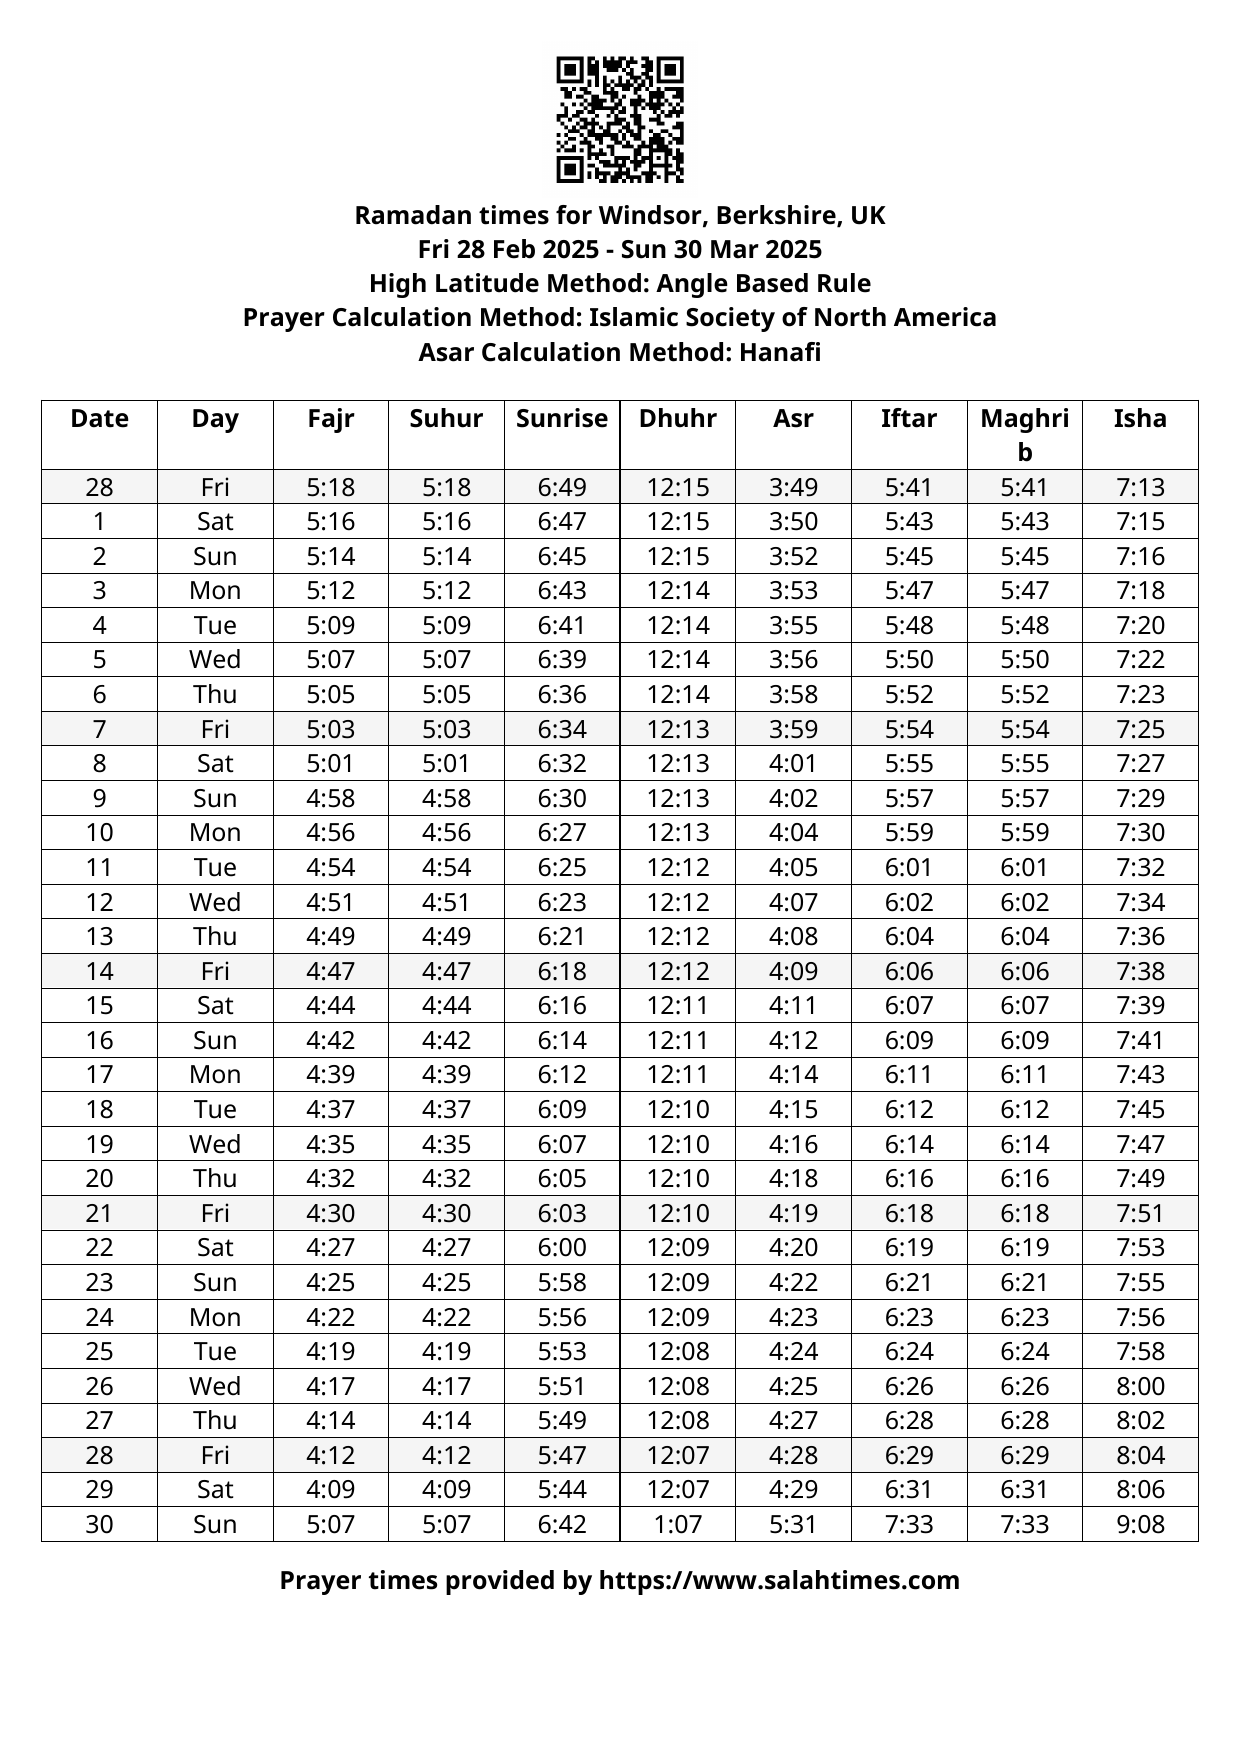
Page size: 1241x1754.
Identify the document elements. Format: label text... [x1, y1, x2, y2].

table_cell Tue [158, 608, 273, 642]
table_cell 6:24 [968, 1334, 1082, 1368]
table_cell 4:44 [274, 989, 388, 1022]
table_cell 7:30 [1083, 816, 1198, 849]
table_cell 7:56 [1083, 1300, 1198, 1333]
table_cell 4:08 [736, 919, 851, 953]
table_cell Thu [158, 1161, 273, 1195]
table_cell 6:14 [968, 1127, 1082, 1160]
table_cell Sun [158, 1265, 273, 1299]
table_cell 7:29 [1083, 781, 1198, 814]
table_cell 4:27 [274, 1231, 388, 1264]
table_cell 12:13 [621, 781, 735, 814]
table_cell 6:02 [968, 885, 1082, 918]
table_cell 6:14 [852, 1127, 967, 1160]
table_cell Wed [158, 1127, 273, 1160]
table_cell 7:39 [1083, 989, 1198, 1022]
table_cell Sun [158, 1507, 273, 1541]
table_cell 5:53 [505, 1334, 619, 1368]
table_cell 7:22 [1083, 643, 1198, 676]
table_header Suhur [389, 401, 504, 469]
table_cell Mon [158, 1058, 273, 1091]
table_header Date [42, 401, 157, 469]
table_cell 6:21 [968, 1265, 1082, 1299]
table_cell 4:22 [274, 1300, 388, 1333]
table_cell 5:47 [968, 574, 1082, 607]
table_cell 2 [42, 539, 157, 572]
table_cell 6:02 [852, 885, 967, 918]
table_cell 6:32 [505, 746, 619, 780]
table_cell 5:03 [274, 712, 388, 745]
table_cell 22 [42, 1231, 157, 1264]
table_cell 12:12 [621, 850, 735, 884]
table_cell 12:10 [621, 1092, 735, 1126]
table_cell 5:01 [389, 746, 504, 780]
table_cell 5:58 [505, 1265, 619, 1299]
table_cell 4:42 [274, 1023, 388, 1057]
table_cell 6:12 [968, 1092, 1082, 1126]
table_cell 4:14 [389, 1404, 504, 1437]
table_cell 12:14 [621, 643, 735, 676]
table_cell Sat [158, 746, 273, 780]
table_cell 1 [42, 504, 157, 538]
table_cell 17 [42, 1058, 157, 1091]
table_cell 4:35 [274, 1127, 388, 1160]
table_cell Fri [158, 954, 273, 987]
table_cell 26 [42, 1369, 157, 1402]
table_cell 4:14 [736, 1058, 851, 1091]
table_cell Sun [158, 1023, 273, 1057]
table_cell 6:25 [505, 850, 619, 884]
table_cell 5:09 [274, 608, 388, 642]
table_cell 4:12 [736, 1023, 851, 1057]
table_cell 5:43 [968, 504, 1082, 538]
table_cell 4:42 [389, 1023, 504, 1057]
table_cell 15 [42, 989, 157, 1022]
table_cell 5:48 [852, 608, 967, 642]
table_header Asr [736, 401, 851, 469]
table_cell 12:15 [621, 470, 735, 503]
table_cell 19 [42, 1127, 157, 1160]
table_cell 4:49 [274, 919, 388, 953]
table_cell 7:23 [1083, 677, 1198, 711]
table_cell 5:54 [852, 712, 967, 745]
table_cell 12:15 [621, 504, 735, 538]
table_cell 6:31 [968, 1473, 1082, 1506]
table_cell 6:16 [968, 1161, 1082, 1195]
table_cell 6:39 [505, 643, 619, 676]
table_cell 7:51 [1083, 1196, 1198, 1229]
table_cell Fri [158, 1196, 273, 1229]
table_cell 6:03 [505, 1196, 619, 1229]
table_cell 5:55 [968, 746, 1082, 780]
table_cell 6:04 [852, 919, 967, 953]
table_cell 4:24 [736, 1334, 851, 1368]
table_cell 28 [42, 1438, 157, 1472]
table_cell 5:05 [389, 677, 504, 711]
table_cell 6:06 [968, 954, 1082, 987]
table_cell Thu [158, 919, 273, 953]
table_cell 7:25 [1083, 712, 1198, 745]
table_cell 6:30 [505, 781, 619, 814]
table_cell 6:12 [505, 1058, 619, 1091]
table_cell 6 [42, 677, 157, 711]
table_cell 5:59 [852, 816, 967, 849]
table_cell 6:24 [852, 1334, 967, 1368]
table_cell 6:11 [968, 1058, 1082, 1091]
table_cell 6:00 [505, 1231, 619, 1264]
table_cell 12:13 [621, 816, 735, 849]
table_cell 6:11 [852, 1058, 967, 1091]
table_cell 3:55 [736, 608, 851, 642]
table_cell 16 [42, 1023, 157, 1057]
table_cell 6:36 [505, 677, 619, 711]
table_cell 4:32 [389, 1161, 504, 1195]
table_cell 5:59 [968, 816, 1082, 849]
table_cell 4:54 [389, 850, 504, 884]
table_cell 4:54 [274, 850, 388, 884]
table_cell 12:15 [621, 539, 735, 572]
table_cell 12:10 [621, 1161, 735, 1195]
table_cell 7:43 [1083, 1058, 1198, 1091]
table_cell 6:49 [505, 470, 619, 503]
table_cell 5:44 [505, 1473, 619, 1506]
table_cell 12:07 [621, 1473, 735, 1506]
table_cell 6:09 [968, 1023, 1082, 1057]
table_cell 4:17 [389, 1369, 504, 1402]
table_cell 4:44 [389, 989, 504, 1022]
table_cell 4:02 [736, 781, 851, 814]
table_cell 6:21 [505, 919, 619, 953]
table_cell 5:57 [968, 781, 1082, 814]
table_cell 6:09 [852, 1023, 967, 1057]
table_cell Fri [158, 470, 273, 503]
table_cell 6:42 [505, 1507, 619, 1541]
table_cell 6:07 [968, 989, 1082, 1022]
table_cell 5:52 [852, 677, 967, 711]
table_cell 4:51 [389, 885, 504, 918]
table_cell 4:15 [736, 1092, 851, 1126]
table_cell 5:07 [389, 643, 504, 676]
table_cell 6:05 [505, 1161, 619, 1195]
table_cell 7:53 [1083, 1231, 1198, 1264]
table_cell 5:03 [389, 712, 504, 745]
table_cell 7:33 [968, 1507, 1082, 1541]
table_cell 4:47 [389, 954, 504, 987]
table_cell 4:07 [736, 885, 851, 918]
table_cell 10 [42, 816, 157, 849]
table_cell 5:52 [968, 677, 1082, 711]
table_cell 12:13 [621, 712, 735, 745]
table_cell 4 [42, 608, 157, 642]
table_cell 4:09 [274, 1473, 388, 1506]
table_cell 6:23 [968, 1300, 1082, 1333]
table_cell 4:11 [736, 989, 851, 1022]
table_cell 6:47 [505, 504, 619, 538]
table_cell 6:01 [968, 850, 1082, 884]
table_cell Fri [158, 1438, 273, 1472]
table_cell 5:43 [852, 504, 967, 538]
table_cell 4:09 [389, 1473, 504, 1506]
table_cell Mon [158, 816, 273, 849]
table_cell 4:39 [274, 1058, 388, 1091]
table_cell 6:19 [968, 1231, 1082, 1264]
table_cell 7:18 [1083, 574, 1198, 607]
table_cell 12:12 [621, 885, 735, 918]
table_cell 12:13 [621, 746, 735, 780]
table_cell 6:16 [505, 989, 619, 1022]
table_cell 5 [42, 643, 157, 676]
table_cell 6:29 [852, 1438, 967, 1472]
table_cell 4:29 [736, 1473, 851, 1506]
table_cell 30 [42, 1507, 157, 1541]
table_cell 12:09 [621, 1231, 735, 1264]
table_cell 6:01 [852, 850, 967, 884]
table_cell 1:07 [621, 1507, 735, 1541]
table_cell 4:58 [274, 781, 388, 814]
table_cell 12:08 [621, 1404, 735, 1437]
table_cell 4:25 [389, 1265, 504, 1299]
table_cell 5:47 [852, 574, 967, 607]
table_cell 13 [42, 919, 157, 953]
table_cell 8:04 [1083, 1438, 1198, 1472]
table_cell 5:18 [389, 470, 504, 503]
table_cell 20 [42, 1161, 157, 1195]
text High Latitude Method: Angle Based Rule [42, 266, 1198, 300]
table_cell 5:41 [968, 470, 1082, 503]
table_cell 7:27 [1083, 746, 1198, 780]
table_cell 7:15 [1083, 504, 1198, 538]
table_cell 6:26 [852, 1369, 967, 1402]
table_cell 12:11 [621, 1023, 735, 1057]
table_cell Thu [158, 1404, 273, 1437]
table_cell 24 [42, 1300, 157, 1333]
table_cell 5:54 [968, 712, 1082, 745]
table_cell Sun [158, 781, 273, 814]
table_cell 7:32 [1083, 850, 1198, 884]
table_header Fajr [274, 401, 388, 469]
table_cell 12:14 [621, 677, 735, 711]
table_cell Wed [158, 643, 273, 676]
table_cell 8:02 [1083, 1404, 1198, 1437]
table_cell 5:16 [389, 504, 504, 538]
table_cell 18 [42, 1092, 157, 1126]
table_cell 12:09 [621, 1265, 735, 1299]
table_cell 5:07 [274, 643, 388, 676]
table_cell 6:18 [852, 1196, 967, 1229]
table_cell 6:16 [852, 1161, 967, 1195]
table_cell 4:12 [274, 1438, 388, 1472]
table_cell 4:14 [274, 1404, 388, 1437]
table_cell 4:30 [274, 1196, 388, 1229]
table_cell 12:08 [621, 1369, 735, 1402]
table_cell 6:23 [852, 1300, 967, 1333]
table_cell 4:09 [736, 954, 851, 987]
table_cell 6:34 [505, 712, 619, 745]
table_cell 4:39 [389, 1058, 504, 1091]
table_cell Tue [158, 1092, 273, 1126]
table_cell 5:51 [505, 1369, 619, 1402]
table_cell 6:26 [968, 1369, 1082, 1402]
table_header Maghrib [968, 401, 1082, 469]
table_cell 4:30 [389, 1196, 504, 1229]
table_cell 4:20 [736, 1231, 851, 1264]
table_cell 7 [42, 712, 157, 745]
table_cell 6:18 [505, 954, 619, 987]
table_cell 6:45 [505, 539, 619, 572]
table_cell 3:59 [736, 712, 851, 745]
table_cell Sun [158, 539, 273, 572]
table_cell 6:09 [505, 1092, 619, 1126]
table_cell 4:37 [274, 1092, 388, 1126]
table_cell Mon [158, 574, 273, 607]
table_cell 6:29 [968, 1438, 1082, 1472]
table_cell 7:58 [1083, 1334, 1198, 1368]
table_header Isha [1083, 401, 1198, 469]
table_cell 12:14 [621, 574, 735, 607]
table_cell 12:11 [621, 1058, 735, 1091]
table_cell 4:37 [389, 1092, 504, 1126]
table_cell 28 [42, 470, 157, 503]
table_cell 11 [42, 850, 157, 884]
table_cell Mon [158, 1300, 273, 1333]
table_cell 4:23 [736, 1300, 851, 1333]
table_cell 4:01 [736, 746, 851, 780]
table_cell 27 [42, 1404, 157, 1437]
table_cell 6:06 [852, 954, 967, 987]
table_cell 3:50 [736, 504, 851, 538]
table_cell 5:41 [852, 470, 967, 503]
table_cell 5:56 [505, 1300, 619, 1333]
table_cell 6:04 [968, 919, 1082, 953]
table_cell 3:56 [736, 643, 851, 676]
table_cell 7:20 [1083, 608, 1198, 642]
table_cell 4:05 [736, 850, 851, 884]
table_cell 12:08 [621, 1334, 735, 1368]
table_cell 29 [42, 1473, 157, 1506]
table_cell Sat [158, 1473, 273, 1506]
table_cell 4:25 [736, 1369, 851, 1402]
table_cell 5:16 [274, 504, 388, 538]
table_cell 7:36 [1083, 919, 1198, 953]
table_header Sunrise [505, 401, 619, 469]
table_cell 6:27 [505, 816, 619, 849]
table_cell 7:47 [1083, 1127, 1198, 1160]
table_cell 6:43 [505, 574, 619, 607]
table_cell Fri [158, 712, 273, 745]
table_cell 3:53 [736, 574, 851, 607]
table_cell 4:19 [274, 1334, 388, 1368]
table_cell 7:33 [852, 1507, 967, 1541]
table_cell 4:19 [736, 1196, 851, 1229]
table_cell 21 [42, 1196, 157, 1229]
picture [542, 41, 699, 198]
table_cell 9:08 [1083, 1507, 1198, 1541]
table_cell 5:55 [852, 746, 967, 780]
table_cell 6:07 [852, 989, 967, 1022]
table_cell 8 [42, 746, 157, 780]
table_cell 4:56 [274, 816, 388, 849]
table_cell 5:48 [968, 608, 1082, 642]
text Ramadan times for Windsor, Berkshire, UK [42, 198, 1198, 232]
table_cell 6:31 [852, 1473, 967, 1506]
table_cell 12:07 [621, 1438, 735, 1472]
table_cell 6:18 [968, 1196, 1082, 1229]
text Fri 28 Feb 2025 - Sun 30 Mar 2025 [42, 232, 1198, 266]
table_cell 7:16 [1083, 539, 1198, 572]
table_cell 12:10 [621, 1127, 735, 1160]
table_cell 8:06 [1083, 1473, 1198, 1506]
table_cell 5:12 [274, 574, 388, 607]
table_cell 5:50 [852, 643, 967, 676]
table_cell 4:22 [389, 1300, 504, 1333]
table_cell Thu [158, 677, 273, 711]
table_cell 5:57 [852, 781, 967, 814]
table_cell 5:14 [389, 539, 504, 572]
table_cell 7:41 [1083, 1023, 1198, 1057]
table_cell 5:18 [274, 470, 388, 503]
table_cell 6:28 [968, 1404, 1082, 1437]
table_cell 4:47 [274, 954, 388, 987]
text Asar Calculation Method: Hanafi [42, 334, 1198, 368]
table_cell 7:34 [1083, 885, 1198, 918]
table_cell 5:07 [389, 1507, 504, 1541]
table_cell 4:56 [389, 816, 504, 849]
table_cell 6:41 [505, 608, 619, 642]
table_cell Tue [158, 1334, 273, 1368]
table_cell Wed [158, 1369, 273, 1402]
table_cell 12:11 [621, 989, 735, 1022]
table_header Iftar [852, 401, 967, 469]
table_cell 25 [42, 1334, 157, 1368]
table_cell 7:13 [1083, 470, 1198, 503]
table_cell 5:49 [505, 1404, 619, 1437]
table_cell 6:21 [852, 1265, 967, 1299]
table_cell 3:52 [736, 539, 851, 572]
table_cell 5:05 [274, 677, 388, 711]
table_cell 5:47 [505, 1438, 619, 1472]
table_cell 12:10 [621, 1196, 735, 1229]
table_cell 5:45 [852, 539, 967, 572]
table_cell 12:12 [621, 919, 735, 953]
table_cell 4:22 [736, 1265, 851, 1299]
table_cell 5:50 [968, 643, 1082, 676]
table_cell 4:32 [274, 1161, 388, 1195]
text Prayer times provided by https://www.salahtimes.com [42, 1563, 1198, 1597]
table_cell 4:04 [736, 816, 851, 849]
table_cell 5:12 [389, 574, 504, 607]
table_cell 5:09 [389, 608, 504, 642]
table_header Day [158, 401, 273, 469]
table_cell 4:49 [389, 919, 504, 953]
table_cell 4:16 [736, 1127, 851, 1160]
table_cell 6:14 [505, 1023, 619, 1057]
table_cell 12:09 [621, 1300, 735, 1333]
table_cell 4:27 [736, 1404, 851, 1437]
table_cell 6:12 [852, 1092, 967, 1126]
table_cell 4:51 [274, 885, 388, 918]
table_cell 5:14 [274, 539, 388, 572]
table_cell 4:18 [736, 1161, 851, 1195]
table_header Dhuhr [621, 401, 735, 469]
table_cell Sat [158, 1231, 273, 1264]
table_cell 14 [42, 954, 157, 987]
table_cell 6:28 [852, 1404, 967, 1437]
table_cell 6:07 [505, 1127, 619, 1160]
table_cell Sat [158, 989, 273, 1022]
table_cell 8:00 [1083, 1369, 1198, 1402]
table_cell 4:25 [274, 1265, 388, 1299]
table_cell 7:45 [1083, 1092, 1198, 1126]
table_cell 12 [42, 885, 157, 918]
table_cell 4:27 [389, 1231, 504, 1264]
table_cell 7:55 [1083, 1265, 1198, 1299]
table_cell 7:38 [1083, 954, 1198, 987]
table_cell 4:17 [274, 1369, 388, 1402]
table_cell 12:14 [621, 608, 735, 642]
table_cell 6:23 [505, 885, 619, 918]
table_cell 5:31 [736, 1507, 851, 1541]
table_cell 5:07 [274, 1507, 388, 1541]
table_cell Sat [158, 504, 273, 538]
table_cell 4:35 [389, 1127, 504, 1160]
table_cell 5:01 [274, 746, 388, 780]
table_cell 3:58 [736, 677, 851, 711]
table_cell 3:49 [736, 470, 851, 503]
table_cell Wed [158, 885, 273, 918]
text Prayer Calculation Method: Islamic Society of North America [42, 300, 1198, 334]
table_cell 9 [42, 781, 157, 814]
table_cell 4:28 [736, 1438, 851, 1472]
table_cell 4:58 [389, 781, 504, 814]
table_cell 23 [42, 1265, 157, 1299]
table_cell 5:45 [968, 539, 1082, 572]
table_cell Tue [158, 850, 273, 884]
table_cell 4:19 [389, 1334, 504, 1368]
table_cell 6:19 [852, 1231, 967, 1264]
table_cell 4:12 [389, 1438, 504, 1472]
table_cell 12:12 [621, 954, 735, 987]
table_cell 7:49 [1083, 1161, 1198, 1195]
table_cell 3 [42, 574, 157, 607]
